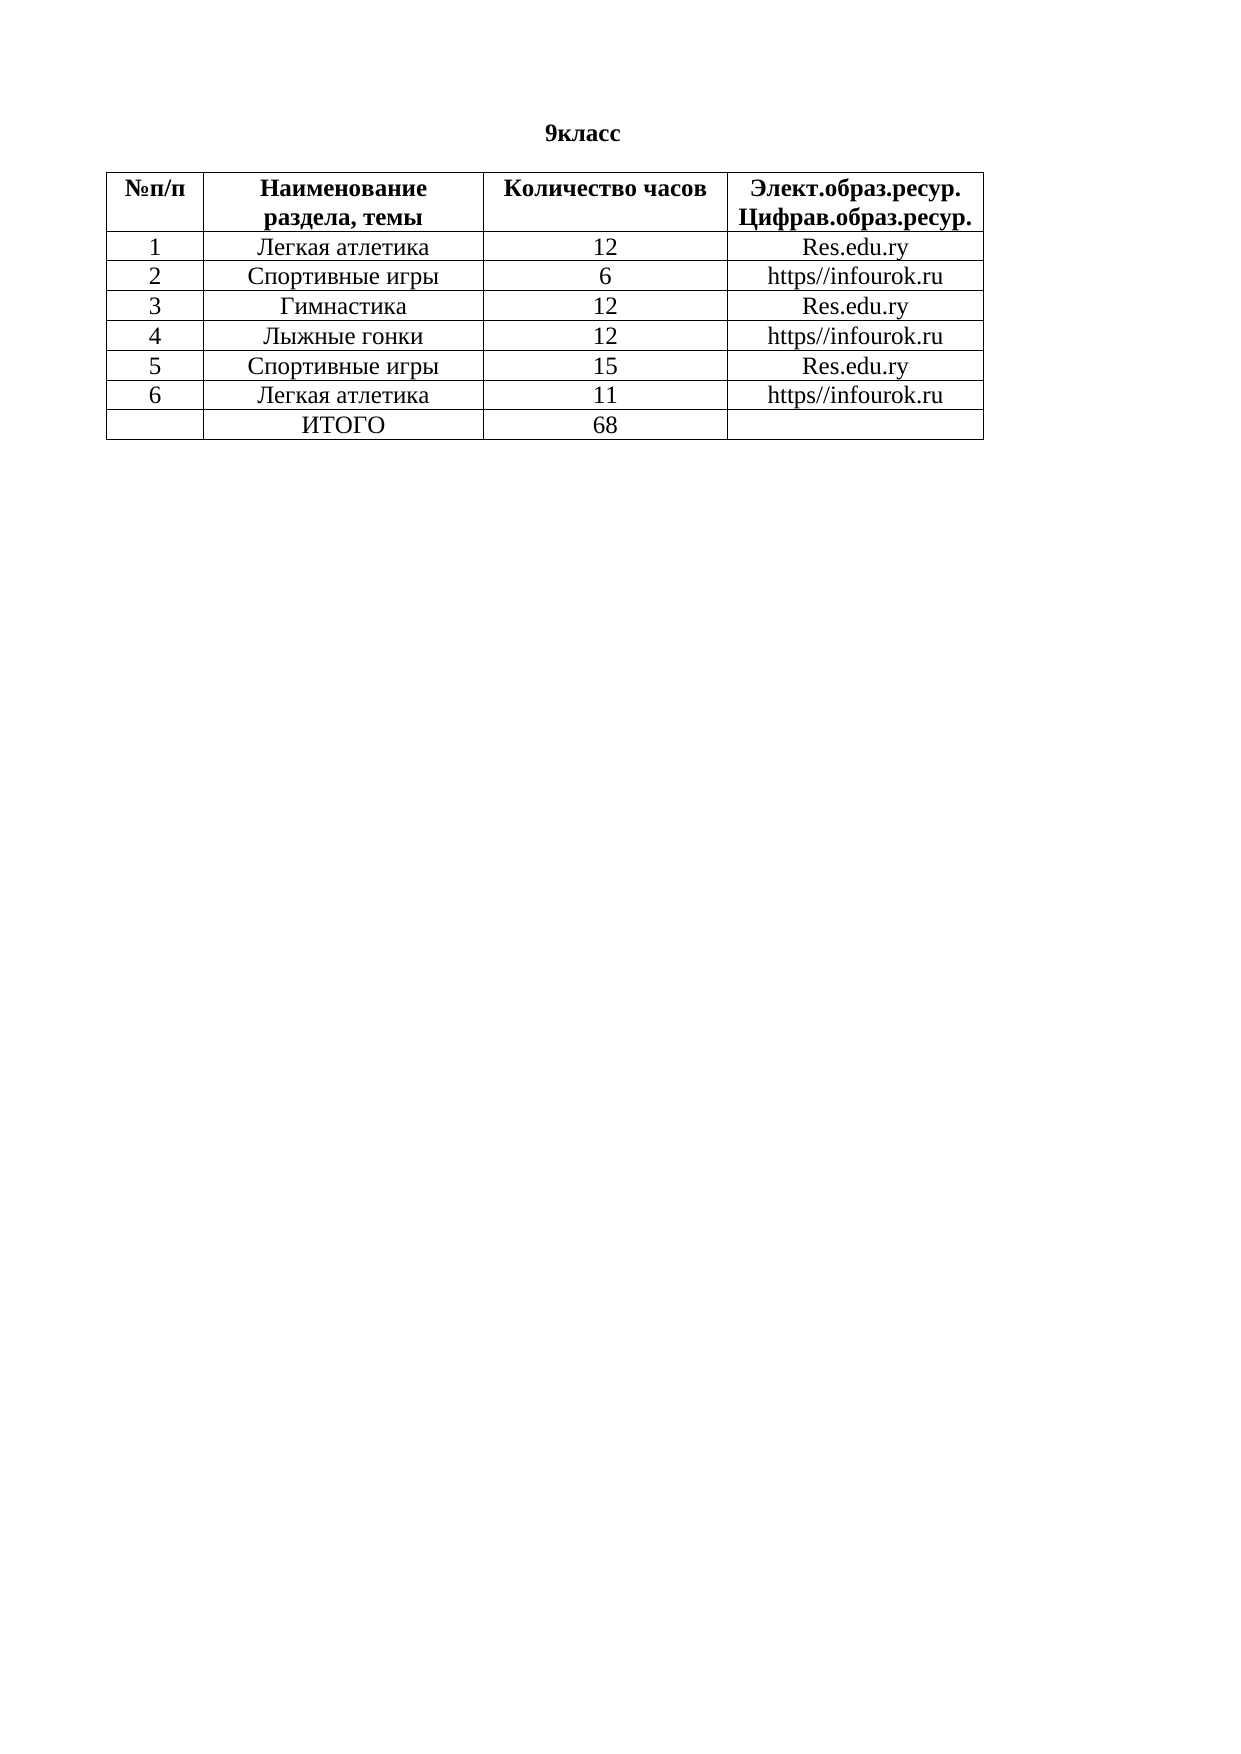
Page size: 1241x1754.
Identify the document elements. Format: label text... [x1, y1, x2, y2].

table_cell Спортивные игры [204, 261, 483, 290]
table_cell 6 [107, 381, 203, 409]
table_cell 15 [484, 351, 727, 379]
text 9класс [118, 118, 1152, 147]
table_cell 4 [107, 321, 203, 350]
table_cell 12 [484, 232, 727, 260]
table_cell https//infourok.ru [728, 321, 983, 350]
table_cell [107, 410, 203, 439]
table_header Элект.образ.ресур. Цифрав.образ.ресур. [728, 173, 983, 231]
table_cell ИТОГО [204, 410, 483, 439]
table_cell 2 [107, 261, 203, 290]
table_cell https//infourok.ru [728, 261, 983, 290]
table_cell 6 [484, 261, 727, 290]
table_cell 12 [484, 291, 727, 320]
table_cell Легкая атлетика [204, 232, 483, 260]
table_cell 1 [107, 232, 203, 260]
table_cell [728, 410, 983, 439]
table_header Количество часов [484, 173, 727, 231]
table_cell Гимнастика [204, 291, 483, 320]
table_cell Res.edu.ry [728, 291, 983, 320]
table_cell 3 [107, 291, 203, 320]
table_cell Спортивные игры [204, 351, 483, 379]
table_cell 12 [484, 321, 727, 350]
table_cell Res.edu.ry [728, 232, 983, 260]
table_cell 11 [484, 381, 727, 409]
table_cell Лыжные гонки [204, 321, 483, 350]
table_cell 68 [484, 410, 727, 439]
table_cell 5 [107, 351, 203, 379]
table_header Наименование раздела, темы [204, 173, 483, 231]
table_cell Res.edu.ry [728, 351, 983, 379]
table_cell Легкая атлетика [204, 381, 483, 409]
table_cell https//infourok.ru [728, 381, 983, 409]
table_header №п/п [107, 173, 203, 231]
